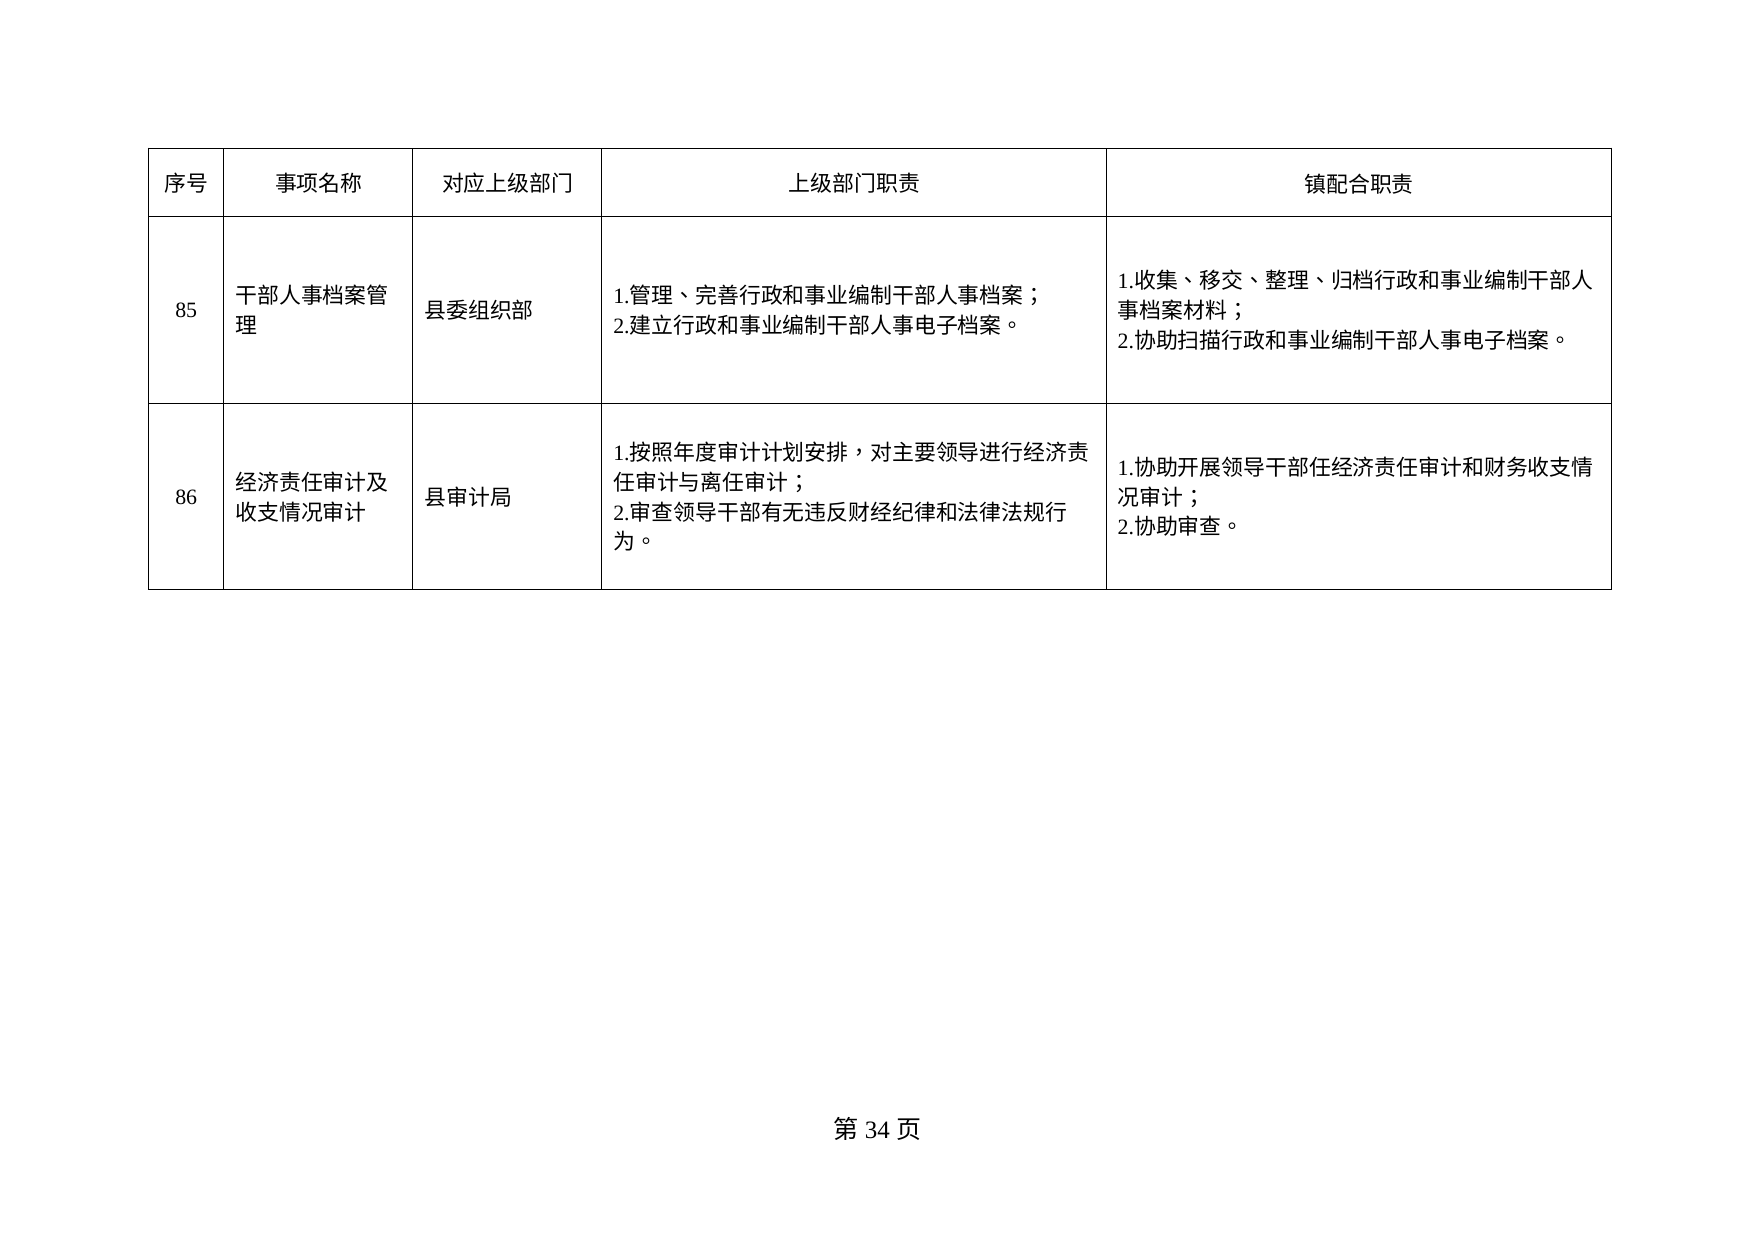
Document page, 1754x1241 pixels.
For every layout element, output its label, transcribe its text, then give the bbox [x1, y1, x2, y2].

table_cell 1.管理、完善行政和事业编制干部人事档案； 2.建立行政和事业编制干部人事电子档案。 [602, 217, 1106, 403]
table_cell 经济责任审计及收支情况审计 [224, 404, 412, 589]
table_header 上级部门职责 [602, 149, 1106, 216]
table_cell 县委组织部 [413, 217, 601, 403]
table_header 对应上级部门 [413, 149, 601, 216]
table_cell 1.协助开展领导干部任经济责任审计和财务收支情况审计； 2.协助审查。 [1107, 404, 1611, 589]
table_cell 86 [149, 404, 223, 589]
table_header 事项名称 [224, 149, 412, 216]
table_cell 85 [149, 217, 223, 403]
table_cell 1.按照年度审计计划安排，对主要领导进行经济责任审计与离任审计； 2.审查领导干部有无违反财经纪律和法律法规行为。 [602, 404, 1106, 589]
table_cell 干部人事档案管理 [224, 217, 412, 403]
table_cell 1.收集、移交、整理、归档行政和事业编制干部人事档案材料； 2.协助扫描行政和事业编制干部人事电子档案。 [1107, 217, 1611, 403]
table_header 镇配合职责 [1107, 149, 1611, 216]
table_header 序号 [149, 149, 223, 216]
table_cell 县审计局 [413, 404, 601, 589]
